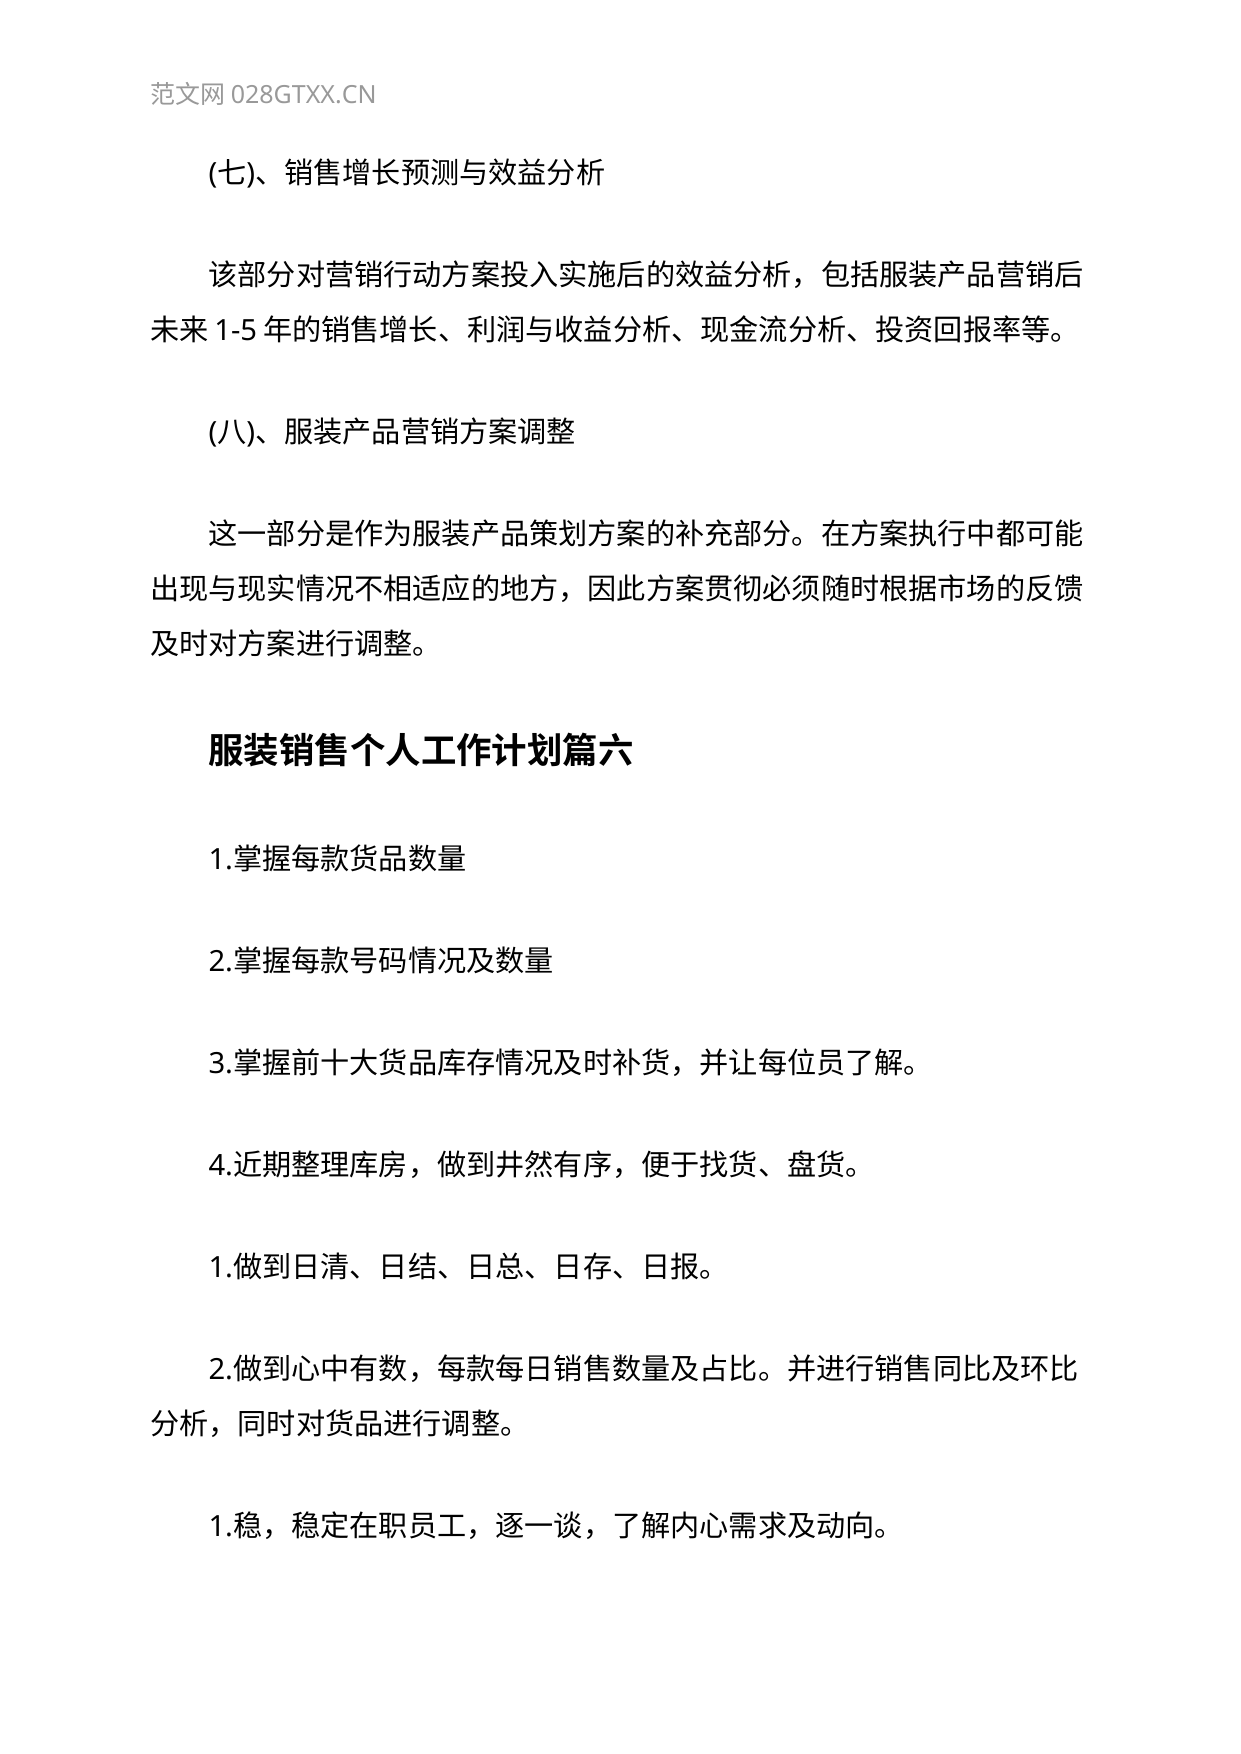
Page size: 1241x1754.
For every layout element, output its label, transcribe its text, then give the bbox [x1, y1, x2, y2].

text 2.做到心中有数，每款每日销售数量及占比。并进行销售同比及环比分析，同时对货品进行调整。 [150, 1346, 1090, 1443]
text 1.做到日清、日结、日总、日存、日报。 [150, 1244, 1090, 1286]
text 1.掌握每款货品数量 [150, 836, 1090, 878]
text (八)、服装产品营销方案调整 [150, 409, 1090, 451]
text 该部分对营销行动方案投入实施后的效益分析，包括服装产品营销后未来1-5年的销售增长、利润与收益分析、现金流分析、投资回报率等。 [150, 252, 1090, 349]
text 3.掌握前十大货品库存情况及时补货，并让每位员了解。 [150, 1040, 1090, 1082]
text 这一部分是作为服装产品策划方案的补充部分。在方案执行中都可能出现与现实情况不相适应的地方，因此方案贯彻必须随时根据市场的反馈及时对方案进行调整。 [150, 511, 1090, 663]
text 服装销售个人工作计划篇六 [150, 722, 1090, 774]
text 2.掌握每款号码情况及数量 [150, 938, 1090, 980]
text 4.近期整理库房，做到井然有序，便于找货、盘货。 [150, 1142, 1090, 1184]
text 1.稳，稳定在职员工，逐一谈，了解内心需求及动向。 [150, 1502, 1090, 1545]
text (七)、销售增长预测与效益分析 [150, 150, 1090, 192]
